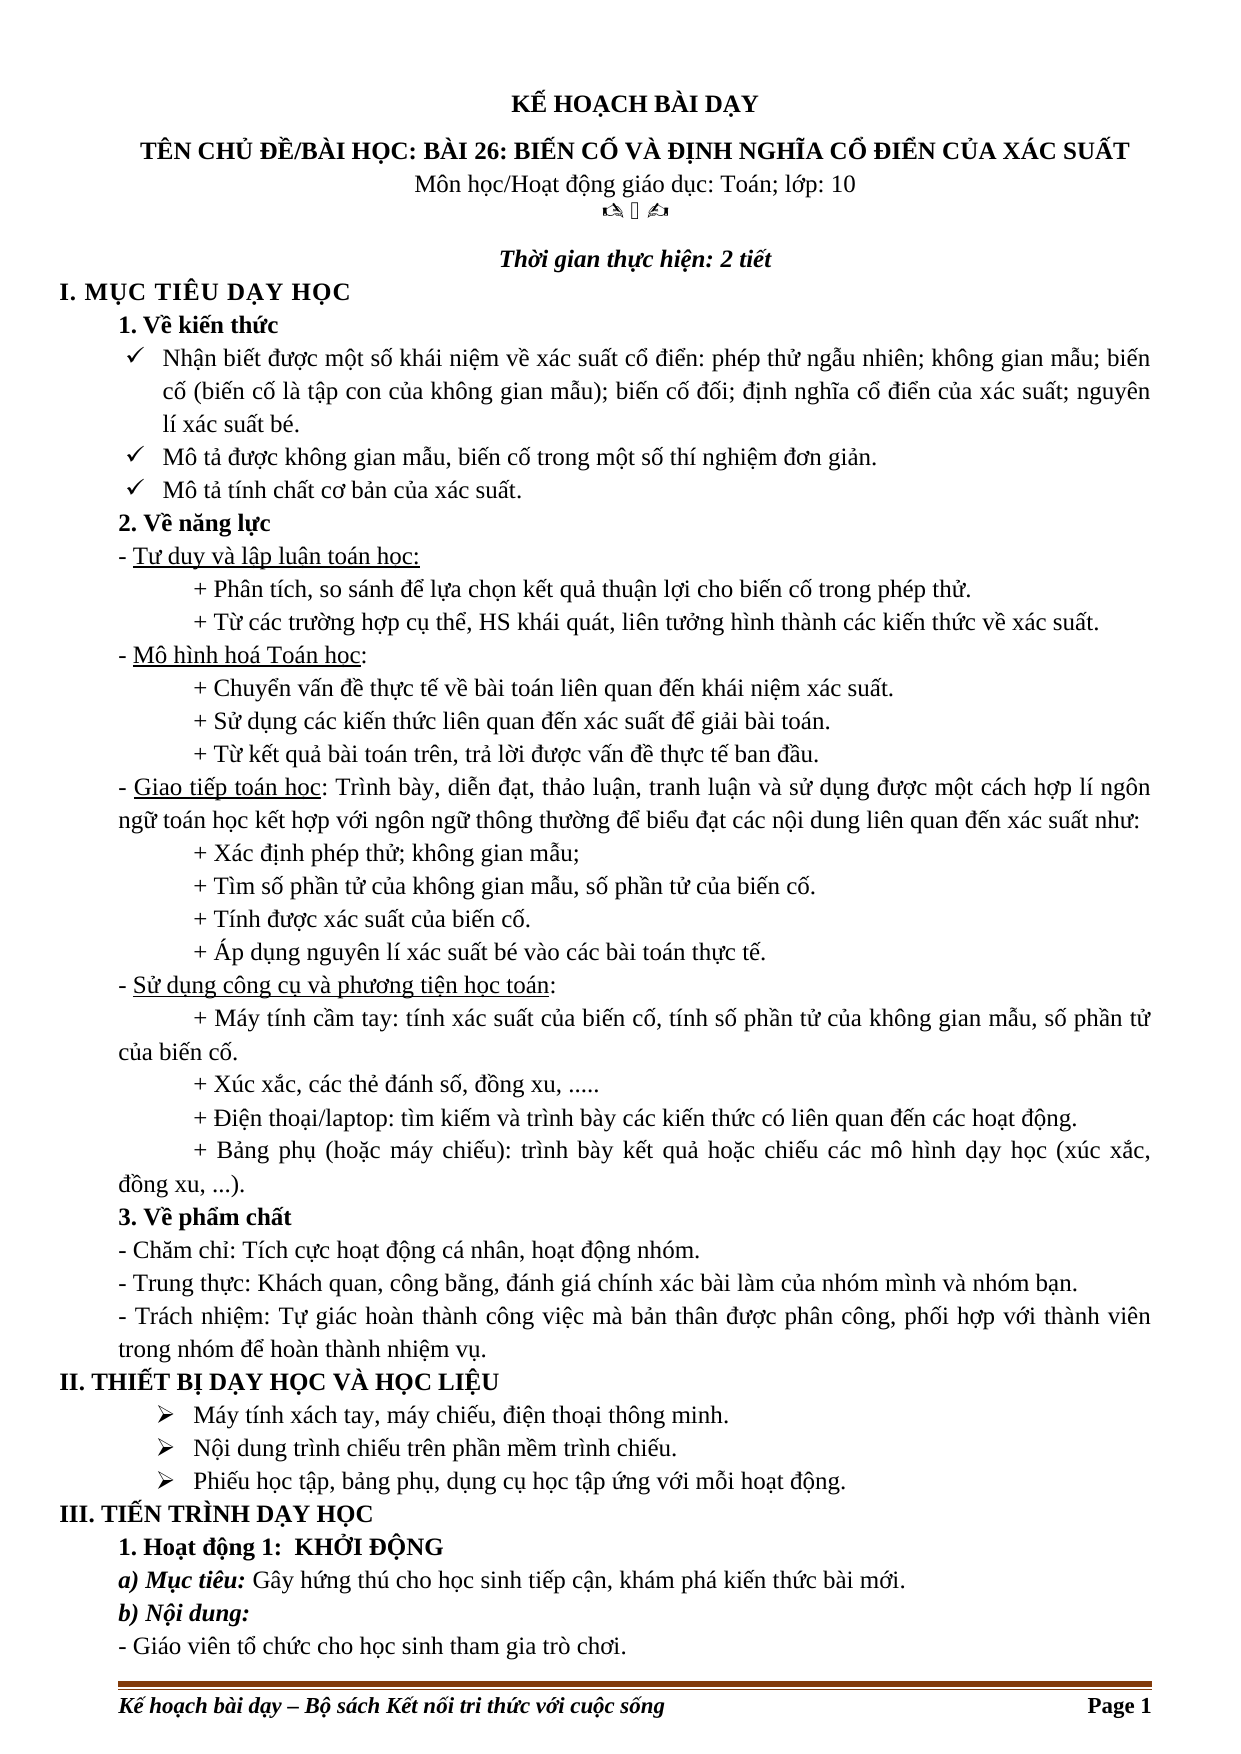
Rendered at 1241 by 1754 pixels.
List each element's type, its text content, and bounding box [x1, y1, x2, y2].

list Mô tả được không gian mẫu, biến cố trong một số thí nghiệm đơn giản. [125, 442, 1152, 471]
list - Tư duy và lập luận toán học: [118, 541, 1152, 570]
list Nội dung trình chiếu trên phần mềm trình chiếu. [156, 1433, 1152, 1462]
list + Xác định phép thử; không gian mẫu; [118, 838, 1152, 867]
text 3. Về phẩm chất [118, 1202, 1152, 1230]
text Môn học/Hoạt động giáo dục: Toán; lớp: 10 [118, 169, 1152, 198]
list + Áp dụng nguyên lí xác suất bé vào các bài toán thực tế. [118, 937, 1152, 966]
list + Chuyển vấn đề thực tế về bài toán liên quan đến khái niệm xác suất. [118, 673, 1152, 702]
text a) Mục tiêu: Gây hứng thú cho học sinh tiếp cận, khám phá kiến thức bài mới. [118, 1565, 1152, 1594]
text KẾ HOẠCH BÀI DẠY [118, 89, 1152, 117]
list + Sử dụng các kiến thức liên quan đến xác suất để giải bài toán. [118, 706, 1152, 735]
list + Bảng phụ (hoặc máy chiếu): trình bày kết quả hoặc chiếu các mô hình dạy học (xúc xắc, đồng xu, ...). [118, 1136, 1152, 1197]
list Mô tả tính chất cơ bản của xác suất. [125, 475, 1152, 504]
list Máy tính xách tay, máy chiếu, điện thoại thông minh. [156, 1400, 1152, 1428]
list - Trung thực: Khách quan, công bằng, đánh giá chính xác bài làm của nhóm mình và nhóm bạn. [118, 1268, 1152, 1296]
text - Giáo viên tổ chức cho học sinh tham gia trò chơi. [118, 1631, 1152, 1660]
text b) Nội dung: [118, 1598, 1152, 1627]
text III. TIẾN TRÌNH DẠY HỌC [59, 1499, 1152, 1528]
list - Giao tiếp toán học: Trình bày, diễn đạt, thảo luận, tranh luận và sử dụng được một cách hợp lí ngôn ngữ toán học kết hợp với ngôn ngữ thông thường để biểu đạt các nội dung liên quan đến xác suất như: [118, 772, 1152, 834]
list + Tìm số phần tử của không gian mẫu, số phần tử của biến cố. [118, 871, 1152, 900]
list - Mô hình hoá Toán học: [118, 640, 1152, 669]
list + Điện thoại/laptop: tìm kiếm và trình bày các kiến thức có liên quan đến các hoạt động. [118, 1103, 1152, 1131]
list Phiếu học tập, bảng phụ, dụng cụ học tập ứng với mỗi hoạt động. [156, 1466, 1152, 1494]
list + Từ kết quả bài toán trên, trả lời được vấn đề thực tế ban đầu. [118, 739, 1152, 768]
list + Từ các trường hợp cụ thể, HS khái quát, liên tưởng hình thành các kiến thức về xác suất. [118, 607, 1152, 636]
text 1. Hoạt động 1: KHỞI ĐỘNG [118, 1532, 1152, 1561]
text 2. Về năng lực [118, 508, 1152, 537]
text I. MỤC TIÊU DẠY HỌC [59, 277, 1152, 306]
list - Chăm chỉ: Tích cực hoạt động cá nhân, hoạt động nhóm. [118, 1235, 1152, 1263]
list + Phân tích, so sánh để lựa chọn kết quả thuận lợi cho biến cố trong phép thử. [118, 574, 1152, 603]
list + Máy tính cầm tay: tính xác suất của biến cố, tính số phần tử của không gian mẫu, số phần tử của biến cố. [118, 1003, 1152, 1065]
list - Trách nhiệm: Tự giác hoàn thành công việc mà bản thân được phân công, phối hợp với thành viên trong nhóm để hoàn thành nhiệm vụ. [118, 1301, 1152, 1362]
text Thời gian thực hiện: 2 tiết [118, 244, 1152, 273]
text 1. Về kiến thức [118, 310, 1152, 339]
list + Xúc xắc, các thẻ đánh số, đồng xu, ..... [118, 1069, 1152, 1098]
list - Sử dụng công cụ và phương tiện học toán: [118, 971, 1152, 999]
list Nhận biết được một số khái niệm về xác suất cổ điển: phép thử ngẫu nhiên; không gian mẫu; biến cố (biến cố là tập con của không gian mẫu); biến cố đối; định nghĩa cổ điển của xác suất; nguyên lí xác suất bé. [125, 343, 1152, 438]
list + Tính được xác suất của biến cố. [118, 904, 1152, 933]
text II. THIẾT BỊ DẠY HỌC VÀ HỌC LIỆU [59, 1367, 1152, 1396]
text TÊN CHỦ ĐỀ/BÀI HỌC: BÀI 26: BIẾN CỐ VÀ ĐỊNH NGHĨA CỔ ĐIỂN CỦA XÁC SUẤT [118, 136, 1152, 165]
